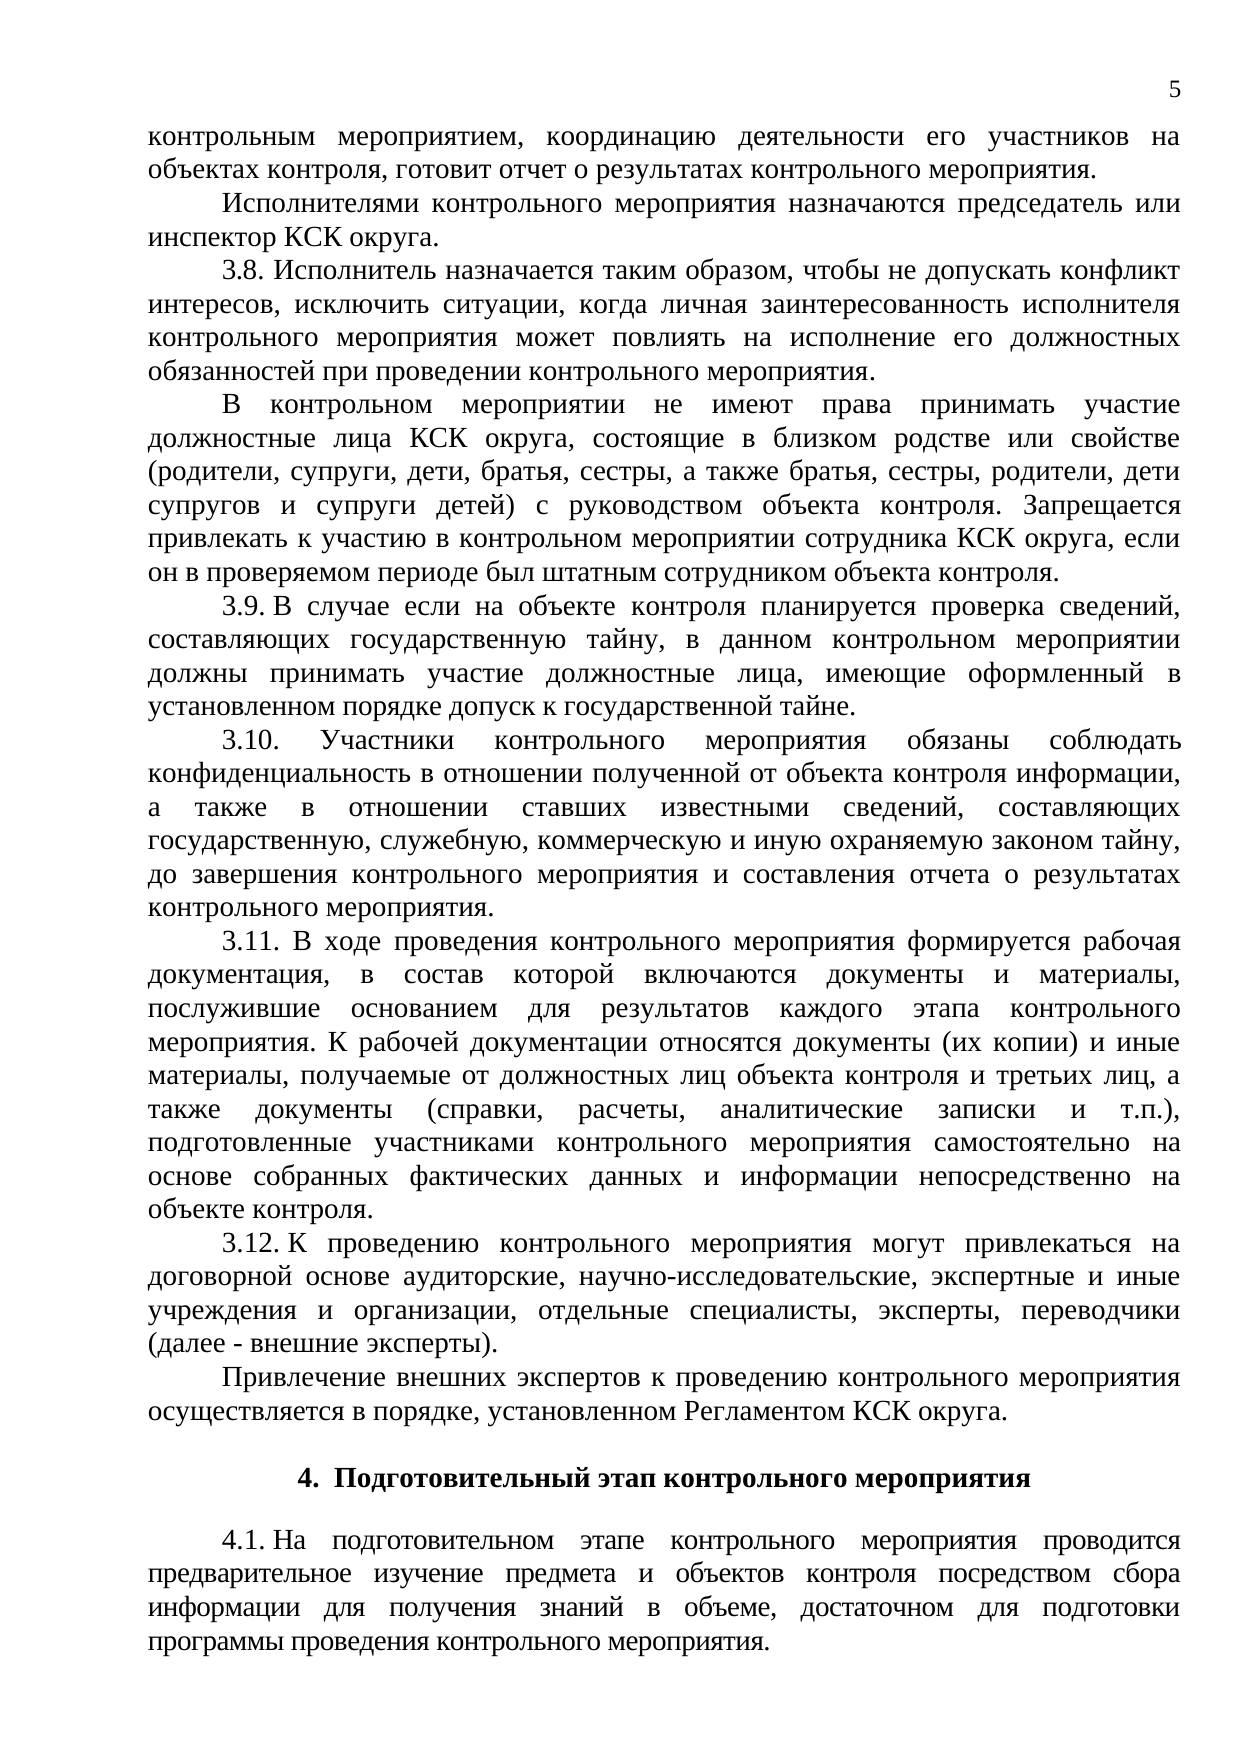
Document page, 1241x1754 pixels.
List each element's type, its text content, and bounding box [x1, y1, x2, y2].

text 3.10. Участники контрольного мероприятия обязаны соблюдать конфиденциальность в отношении полученной от объекта контроля информации, а также в отношении ставших известными сведений, составляющих государственную, служебную, коммерческую и иную охраняемую законом тайну, до завершения контрольного мероприятия и составления отчета о результатах контрольного мероприятия. [148, 722, 1182, 923]
text Привлечение внешних экспертов к проведению контрольного мероприятия осуществляется в порядке, установленном Регламентом КСК округа. [148, 1359, 1181, 1426]
text Исполнителями контрольного мероприятия назначаются председатель или инспектор КСК округа. [148, 185, 1181, 252]
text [148, 118, 1181, 185]
text 3.12. К проведению контрольного мероприятия могут привлекаться на договорной основе аудиторские, научно-исследовательские, экспертные и иные учреждения и организации, отдельные специалисты, эксперты, переводчики (далее - внешние эксперты). [148, 1225, 1181, 1359]
text 3.8. Исполнитель назначается таким образом, чтобы не допускать конфликт интересов, исключить ситуации, когда личная заинтересованность исполнителя контрольного мероприятия может повлиять на исполнение его должностных обязанностей при проведении контрольного мероприятия. [148, 252, 1181, 386]
text В контрольном мероприятии не имеют права принимать участие должностные лица КСК округа, состоящие в близком родстве или свойстве (родители, супруги, дети, братья, сестры, а также братья, сестры, родители, дети супругов и супруги детей) с руководством объекта контроля. Запрещается привлекать к участию в контрольном мероприятии сотрудника КСК округа, если он в проверяемом периоде был штатным сотрудником объекта контроля. [148, 386, 1181, 588]
text 3.11. В ходе проведения контрольного мероприятия формируется рабочая документация, в состав которой включаются документы и материалы, послужившие основанием для результатов каждого этапа контрольного мероприятия. К рабочей документации относятся документы (их копии) и иные материалы, получаемые от должностных лиц объекта контроля и третьих лиц, а также документы (справки, расчеты, аналитические записки и т.п.), подготовленные участниками контрольного мероприятия самостоятельно на основе собранных фактических данных и информации непосредственно на объекте контроля. [148, 923, 1182, 1225]
text 3.9. В случае если на объекте контроля планируется проверка сведений, составляющих государственную тайну, в данном контрольном мероприятии должны принимать участие должностные лица, имеющие оформленный в установленном порядке допуск к государственной тайне. [148, 588, 1181, 722]
subtitle 4. Подготовительный этап контрольного мероприятия [148, 1460, 1181, 1493]
text 4.1. На подготовительном этапе контрольного мероприятия проводится предварительное изучение предмета и объектов контроля посредством сбора информации для получения знаний в объеме, достаточном для подготовки программы проведения контрольного мероприятия. [148, 1522, 1181, 1656]
